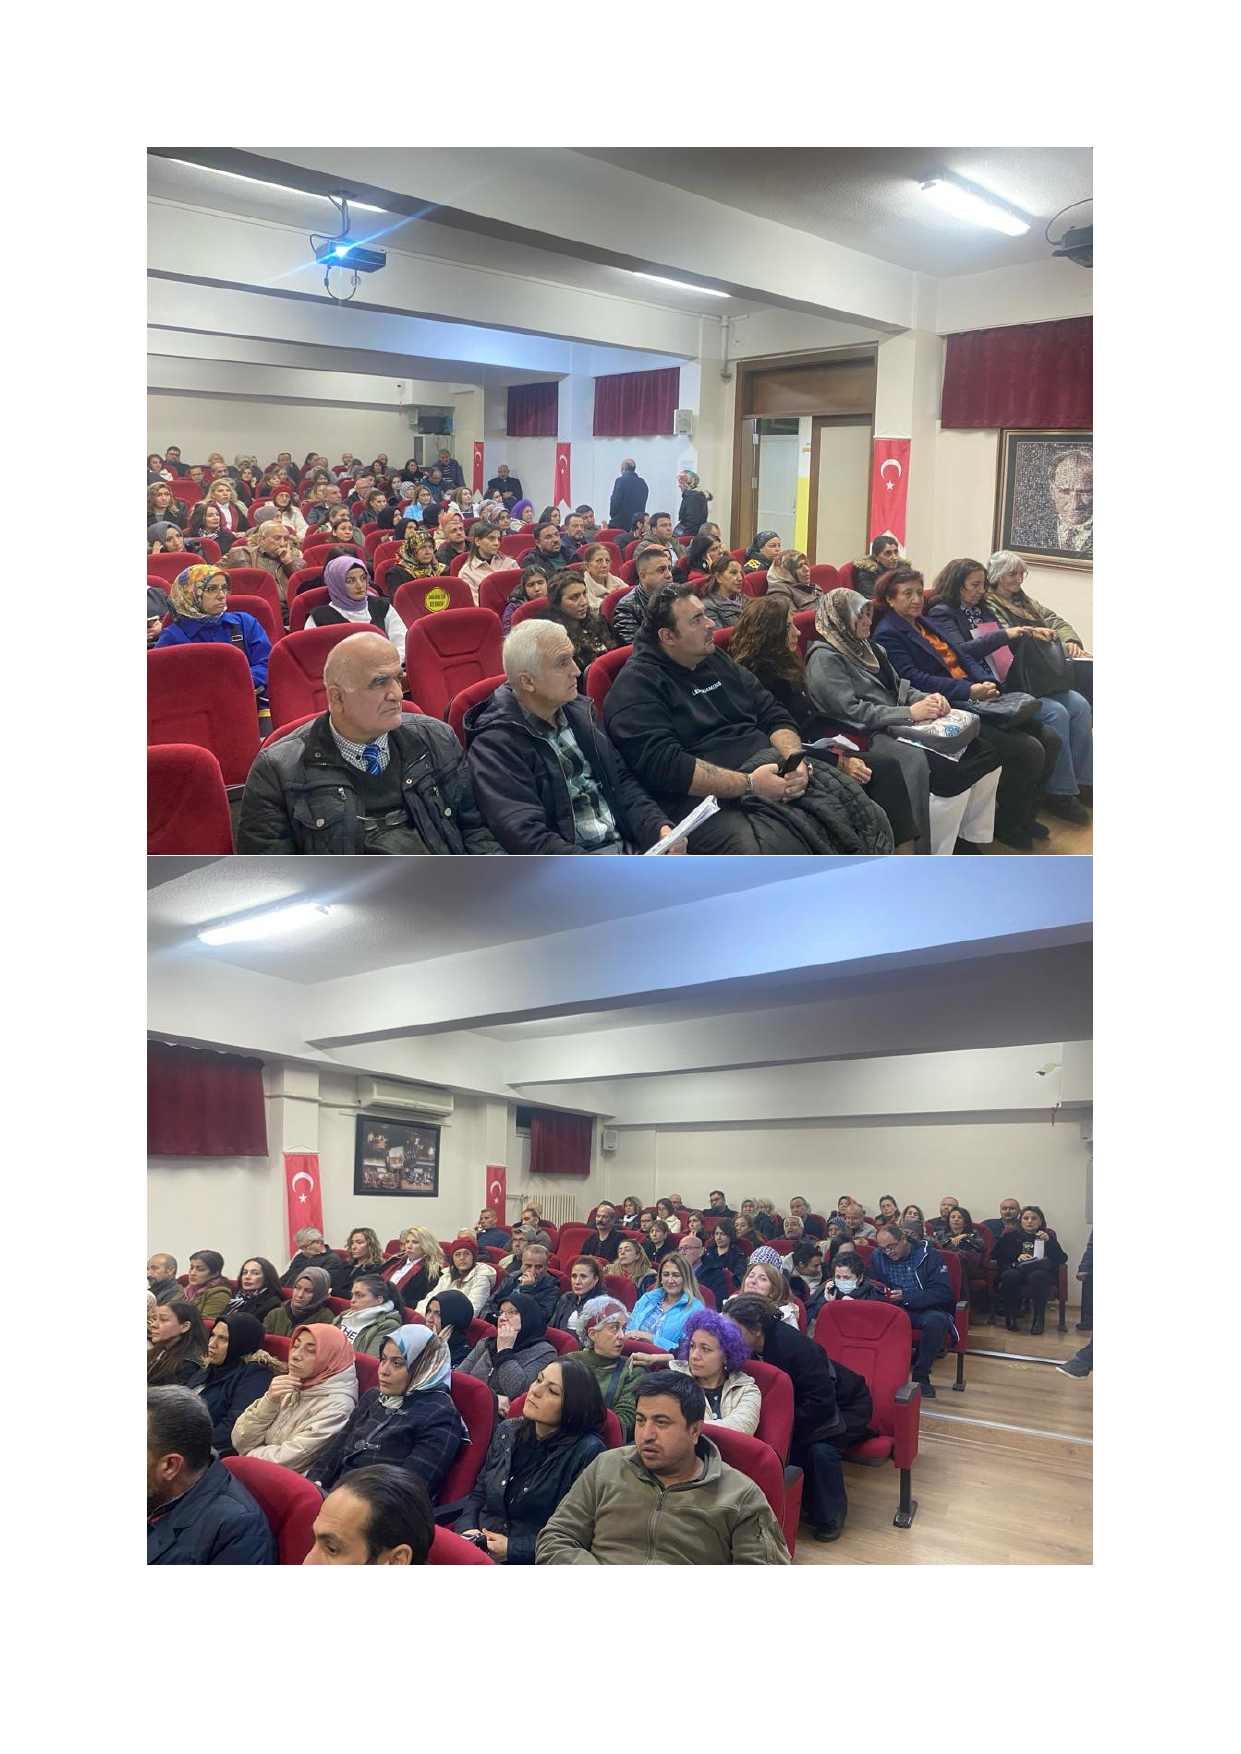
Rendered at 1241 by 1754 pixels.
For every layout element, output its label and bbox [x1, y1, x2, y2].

picture [147, 856, 1093, 1565]
picture [147, 147, 1093, 855]
